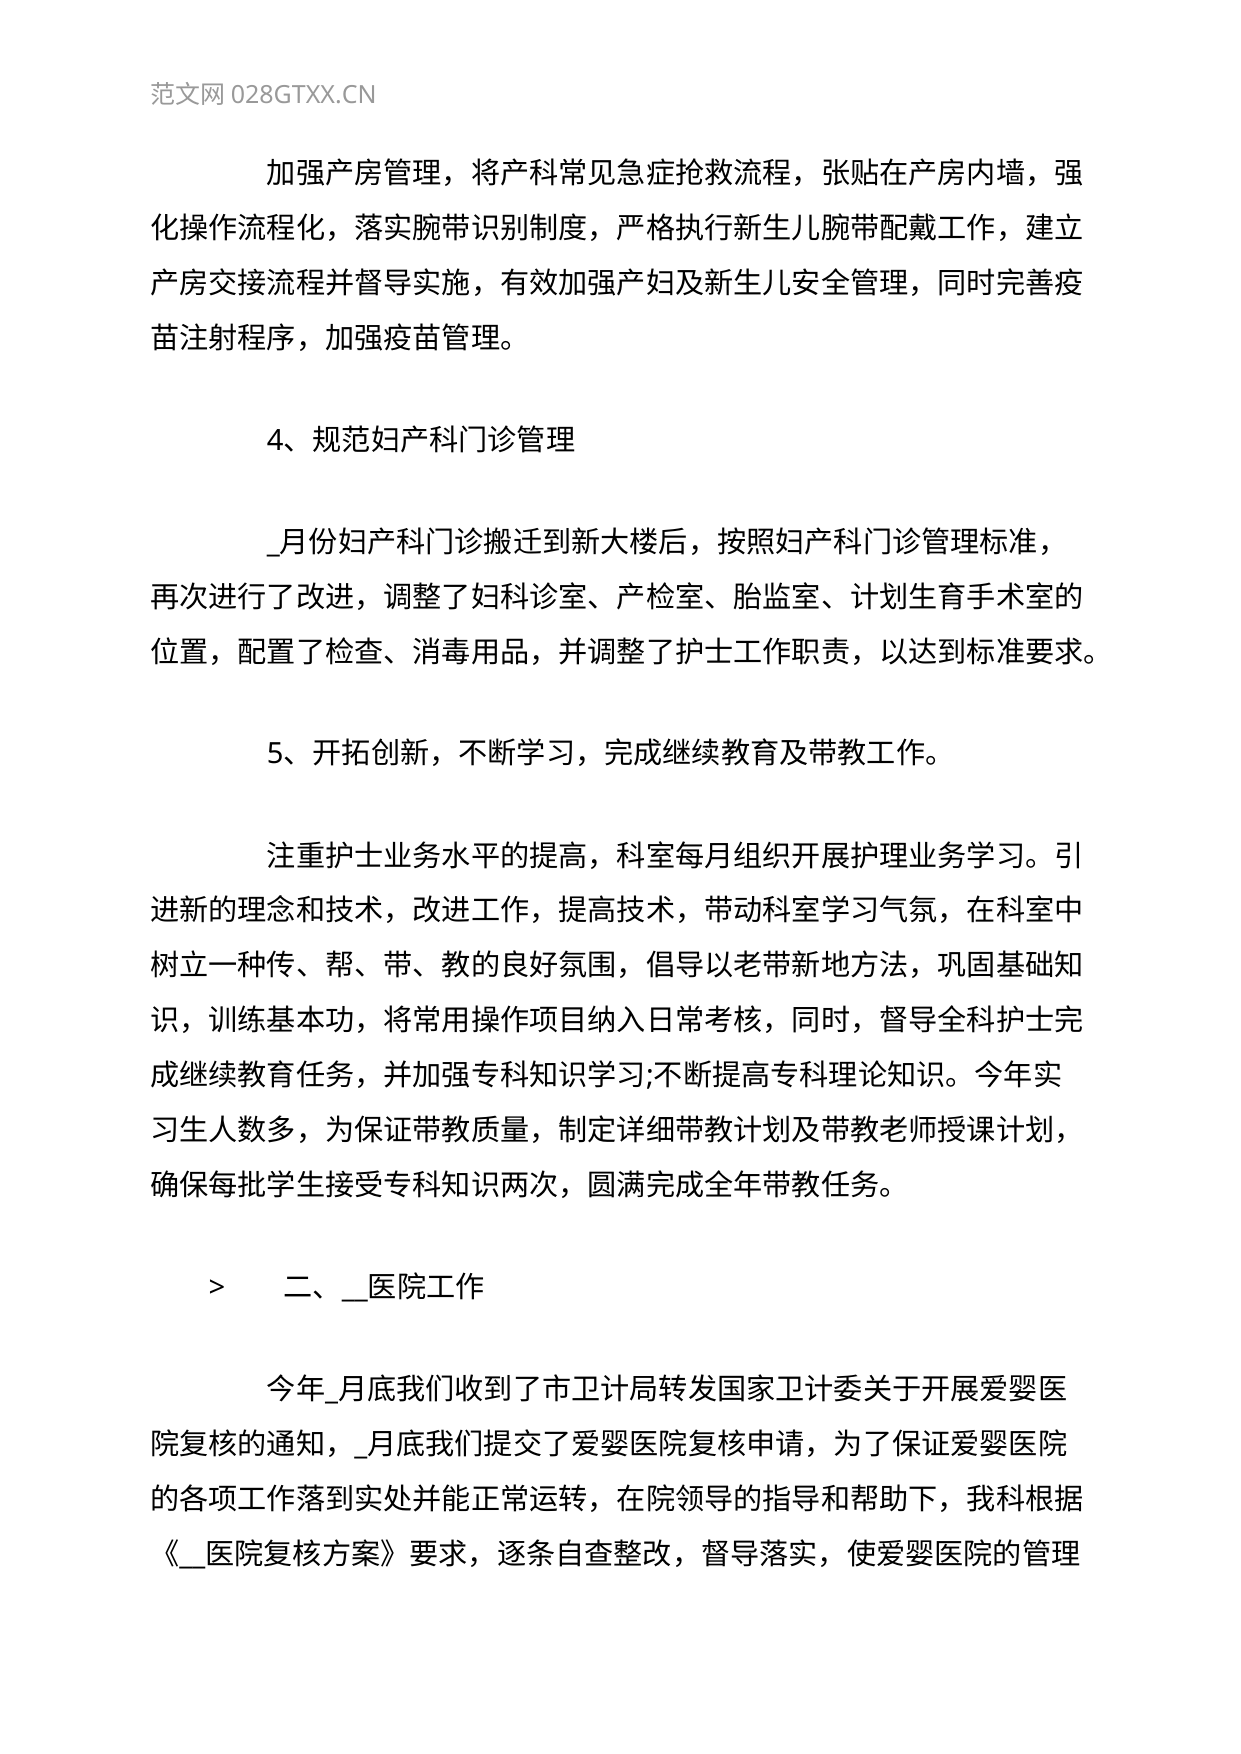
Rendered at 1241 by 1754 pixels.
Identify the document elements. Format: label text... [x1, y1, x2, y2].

text 5、开拓创新，不断学习，完成继续教育及带教工作。 [150, 730, 1090, 772]
text _月份妇产科门诊搬迁到新大楼后，按照妇产科门诊管理标准，再次进行了改进，调整了妇科诊室、产检室、胎监室、计划生育手术室的位置，配置了检查、消毒用品，并调整了护士工作职责，以达到标准要求。 [150, 518, 1090, 671]
text > 二、__医院工作 [150, 1263, 1090, 1306]
text 4、规范妇产科门诊管理 [150, 416, 1090, 459]
text 注重护士业务水平的提高，科室每月组织开展护理业务学习。引进新的理念和技术，改进工作，提高技术，带动科室学习气氛，在科室中树立一种传、帮、带、教的良好氛围，倡导以老带新地方法，巩固基础知识，训练基本功，将常用操作项目纳入日常考核，同时，督导全科护士完成继续教育任务，并加强专科知识学习;不断提高专科理论知识。今年实习生人数多，为保证带教质量，制定详细带教计划及带教老师授课计划，确保每批学生接受专科知识两次，圆满完成全年带教任务。 [150, 832, 1090, 1204]
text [150, 1365, 1090, 1573]
text 加强产房管理，将产科常见急症抢救流程，张贴在产房内墙，强化操作流程化，落实腕带识别制度，严格执行新生儿腕带配戴工作，建立产房交接流程并督导实施，有效加强产妇及新生儿安全管理，同时完善疫苗注射程序，加强疫苗管理。 [150, 150, 1090, 357]
